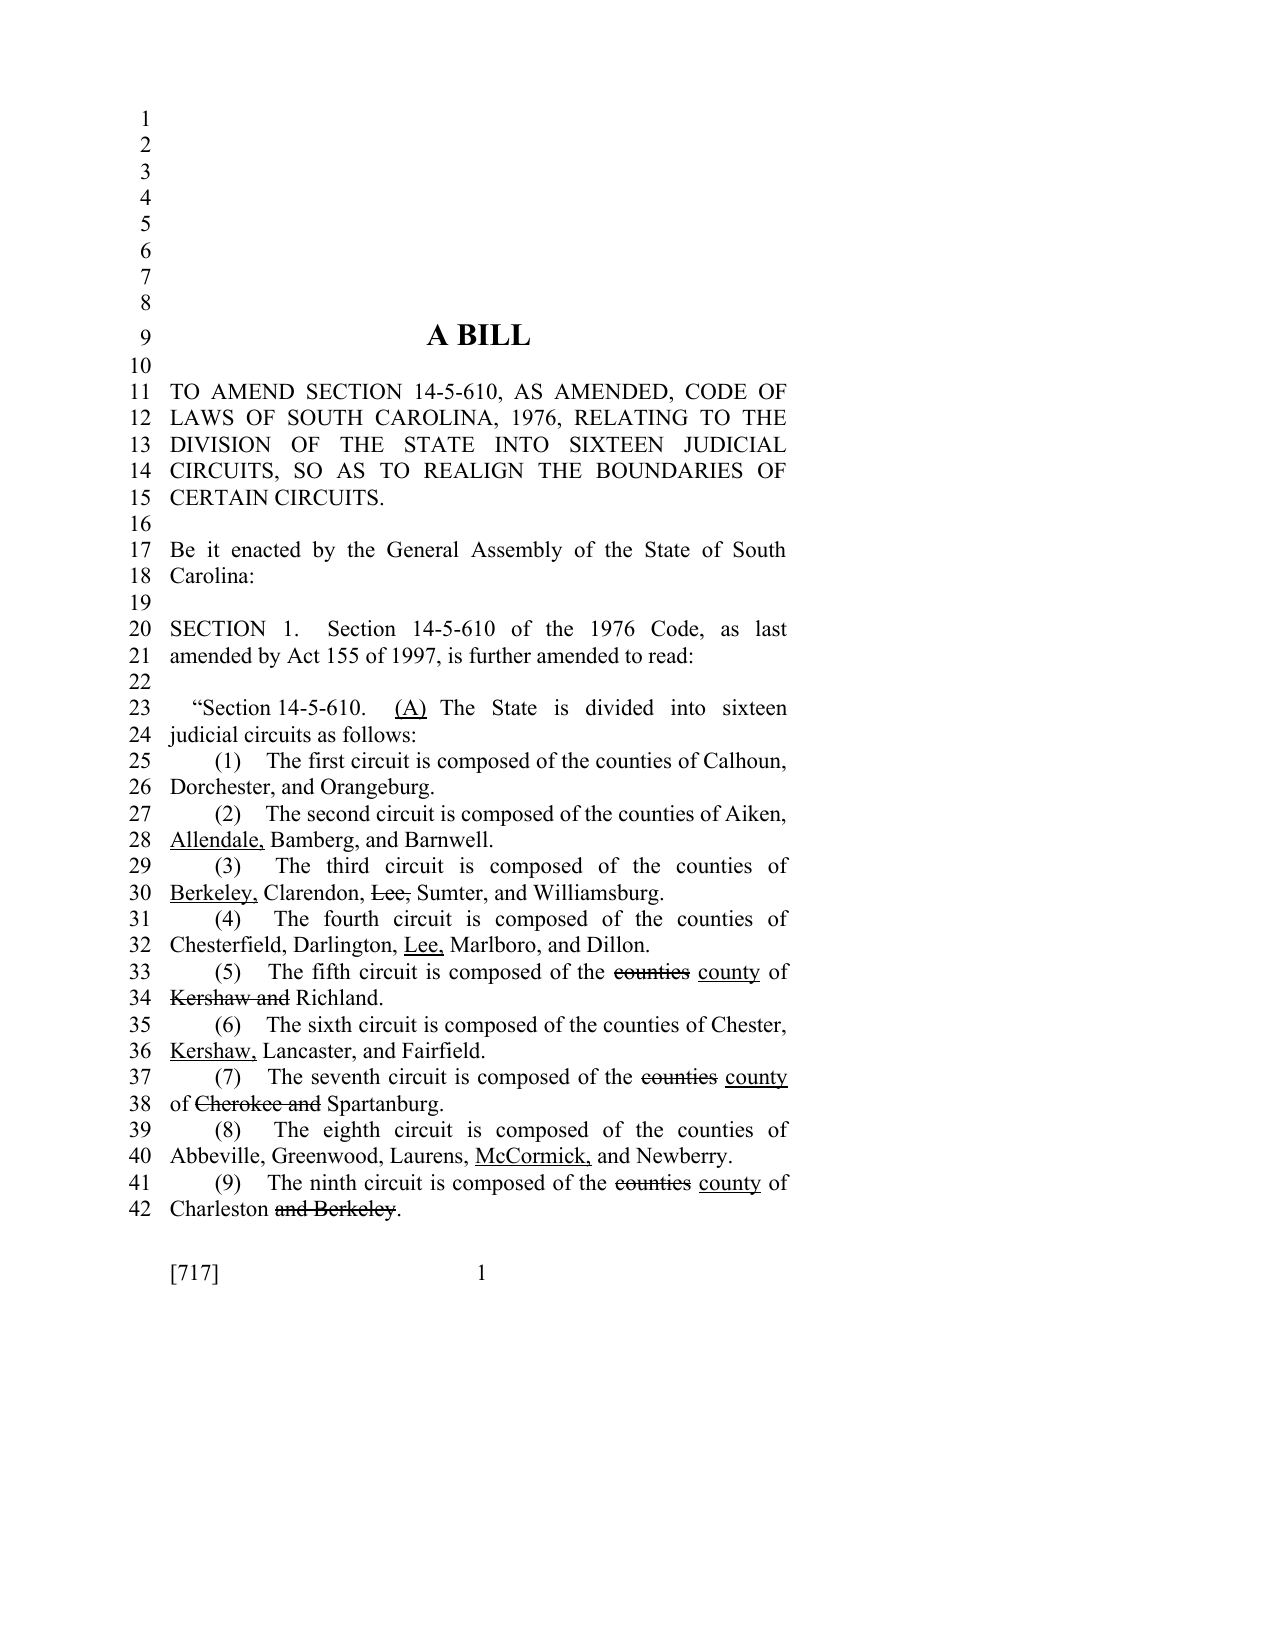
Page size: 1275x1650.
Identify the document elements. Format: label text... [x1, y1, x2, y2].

text A BILL [169, 316, 787, 352]
text (4) The fourth circuit is composed of the counties of Chesterfield, Darlington, Lee, Marlboro, and Dillon. [169, 905, 787, 958]
text (5) The fifth circuit is composed of the counties county of Kershaw and Richland. [169, 958, 787, 1011]
text (1) The first circuit is composed of the counties of Calhoun, Dorchester, and Orangeburg. [169, 747, 787, 800]
text SECTION 1. Section 14-5-610 of the 1976 Code, as last amended by Act 155 of 1997, is further amended to read: [169, 615, 787, 668]
text (8) The eighth circuit is composed of the counties of Abbeville, Greenwood, Laurens, McCormick, and Newberry. [169, 1116, 787, 1169]
text (6) The sixth circuit is composed of the counties of Chester, Kershaw, Lancaster, and Fairfield. [169, 1011, 787, 1063]
text (9) The ninth circuit is composed of the counties county of Charleston and Berkeley. [169, 1169, 787, 1221]
text “Section 14-5-610. (A) The State is divided into sixteen judicial circuits as follows: [169, 694, 787, 747]
text (7) The seventh circuit is composed of the counties county of Cherokee and Spartanburg. [169, 1063, 787, 1116]
text (2) The second circuit is composed of the counties of Aiken, Allendale, Bamberg, and Barnwell. [169, 800, 787, 852]
text (3) The third circuit is composed of the counties of Berkeley, Clarendon, Lee, Sumter, and Williamsburg. [169, 852, 787, 905]
text Be it enacted by the General Assembly of the State of South Carolina: [169, 536, 787, 589]
text TO AMEND SECTION 14-5-610, AS AMENDED, CODE OF LAWS OF SOUTH CAROLINA, 1976, RELATING TO THE DIVISION OF THE STATE INTO SIXTEEN JUDICIAL CIRCUITS, SO AS TO REALIGN THE BOUNDARIES OF CERTAIN CIRCUITS. [169, 378, 787, 510]
